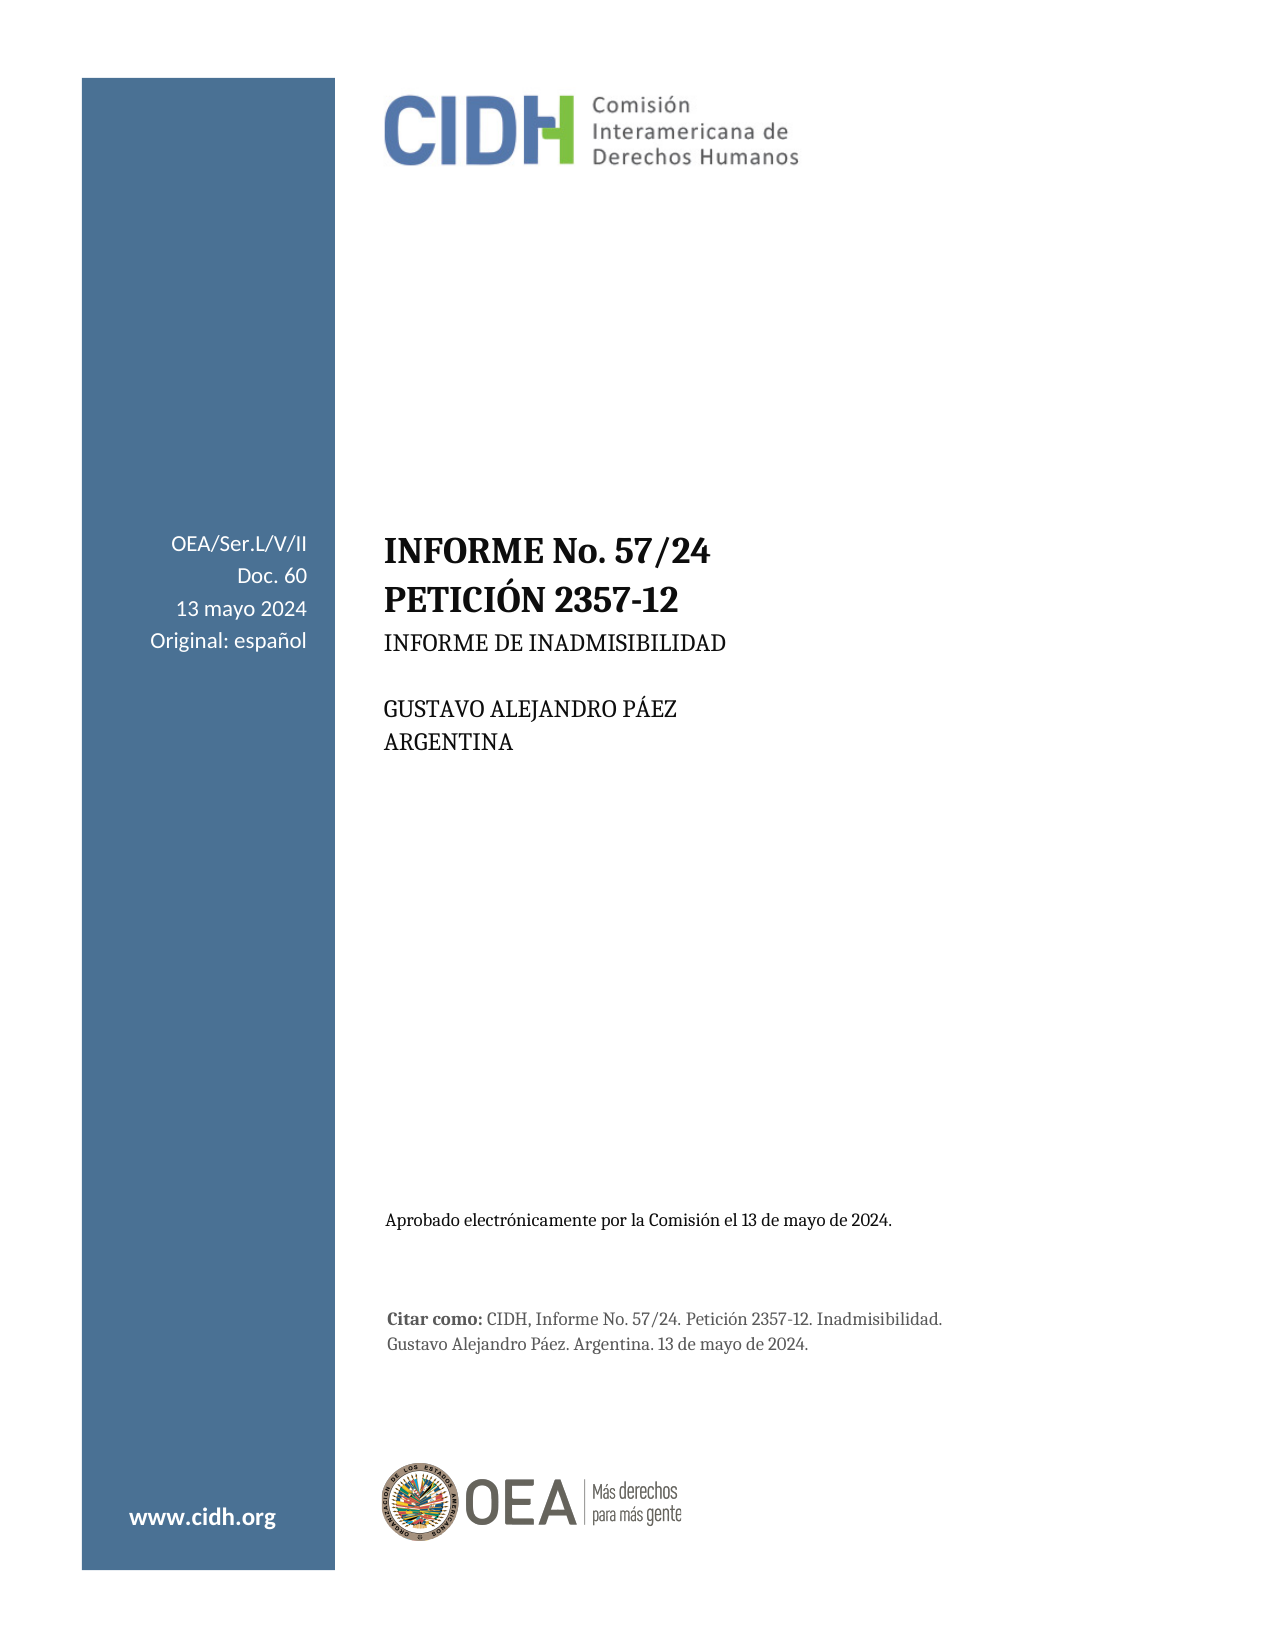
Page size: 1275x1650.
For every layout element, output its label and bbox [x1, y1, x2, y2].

picture [375, 87, 810, 172]
picture [381, 1463, 682, 1541]
